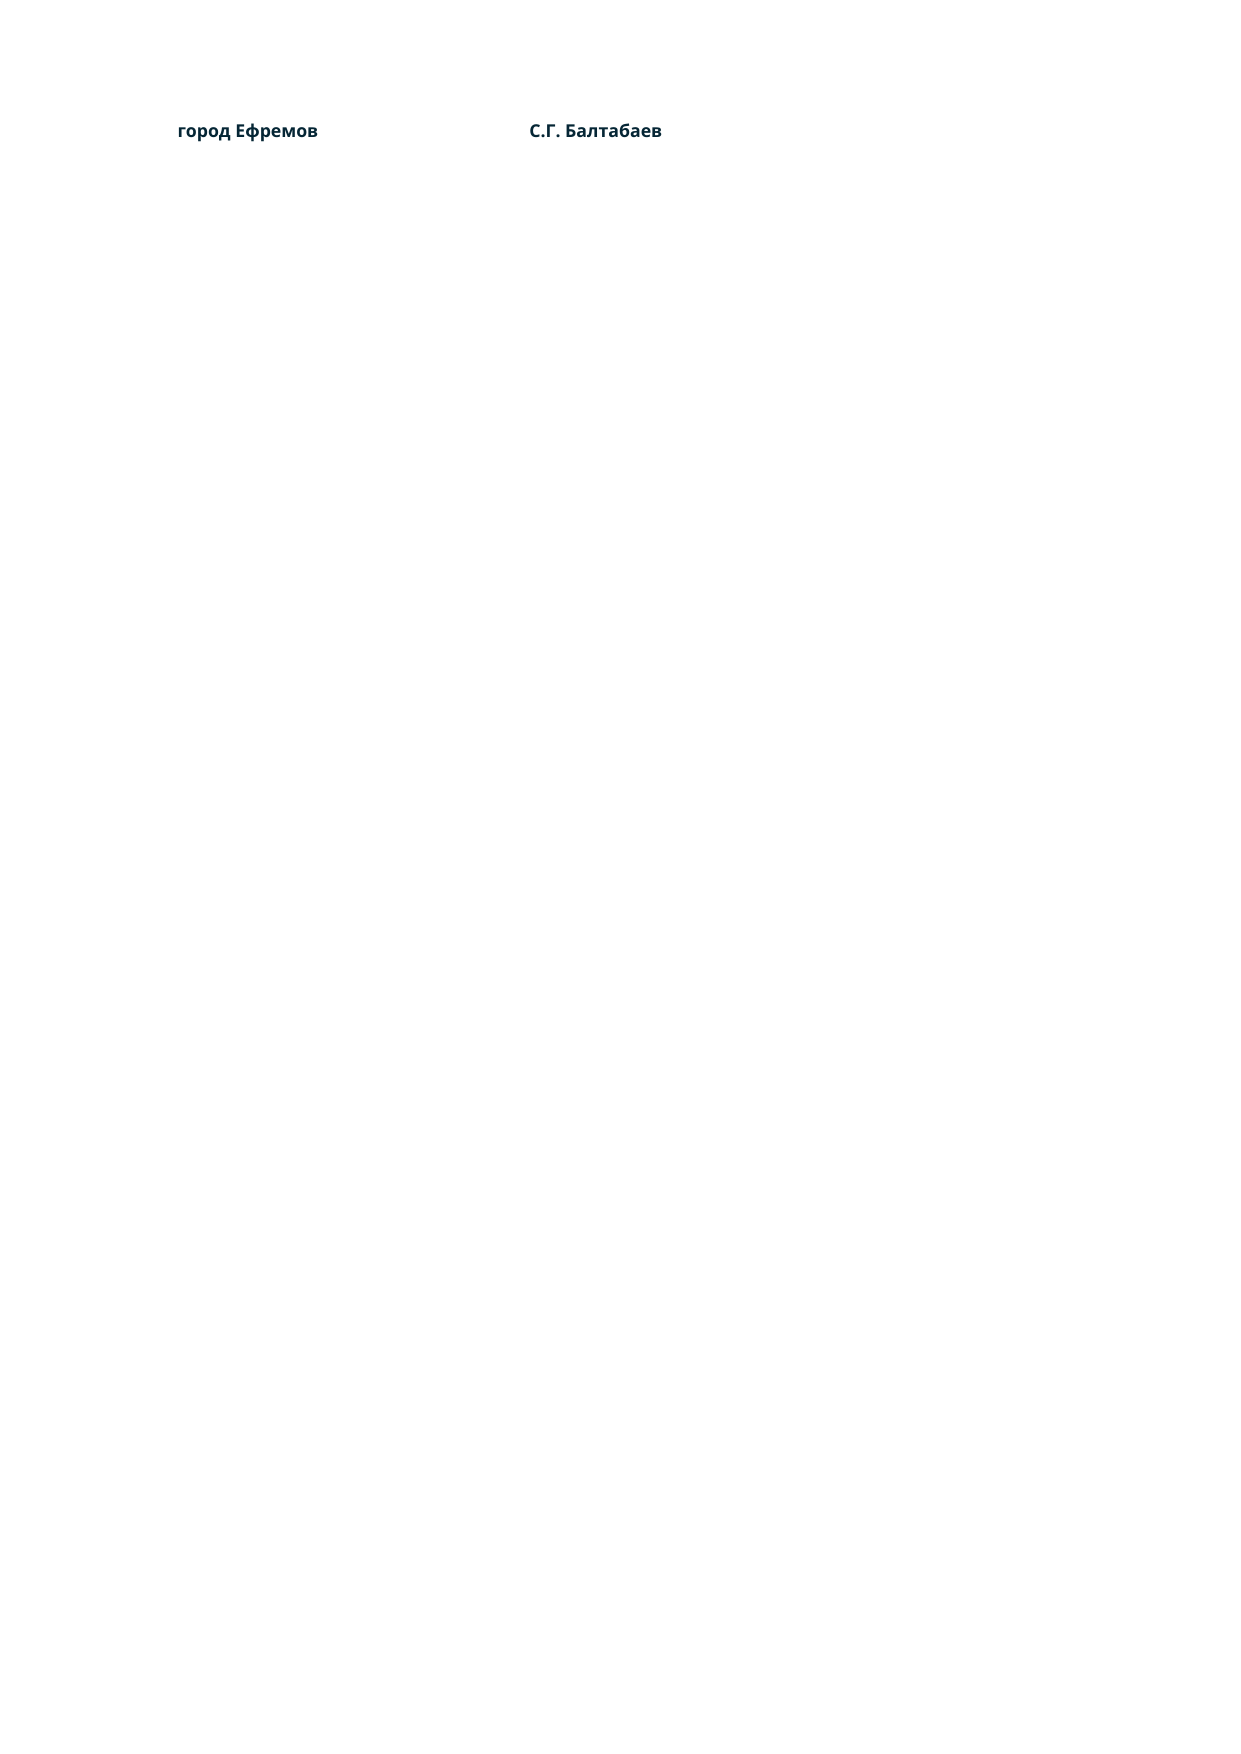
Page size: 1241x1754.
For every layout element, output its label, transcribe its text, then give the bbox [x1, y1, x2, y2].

text город Ефремов С.Г. Балтабаев [177, 118, 1152, 142]
